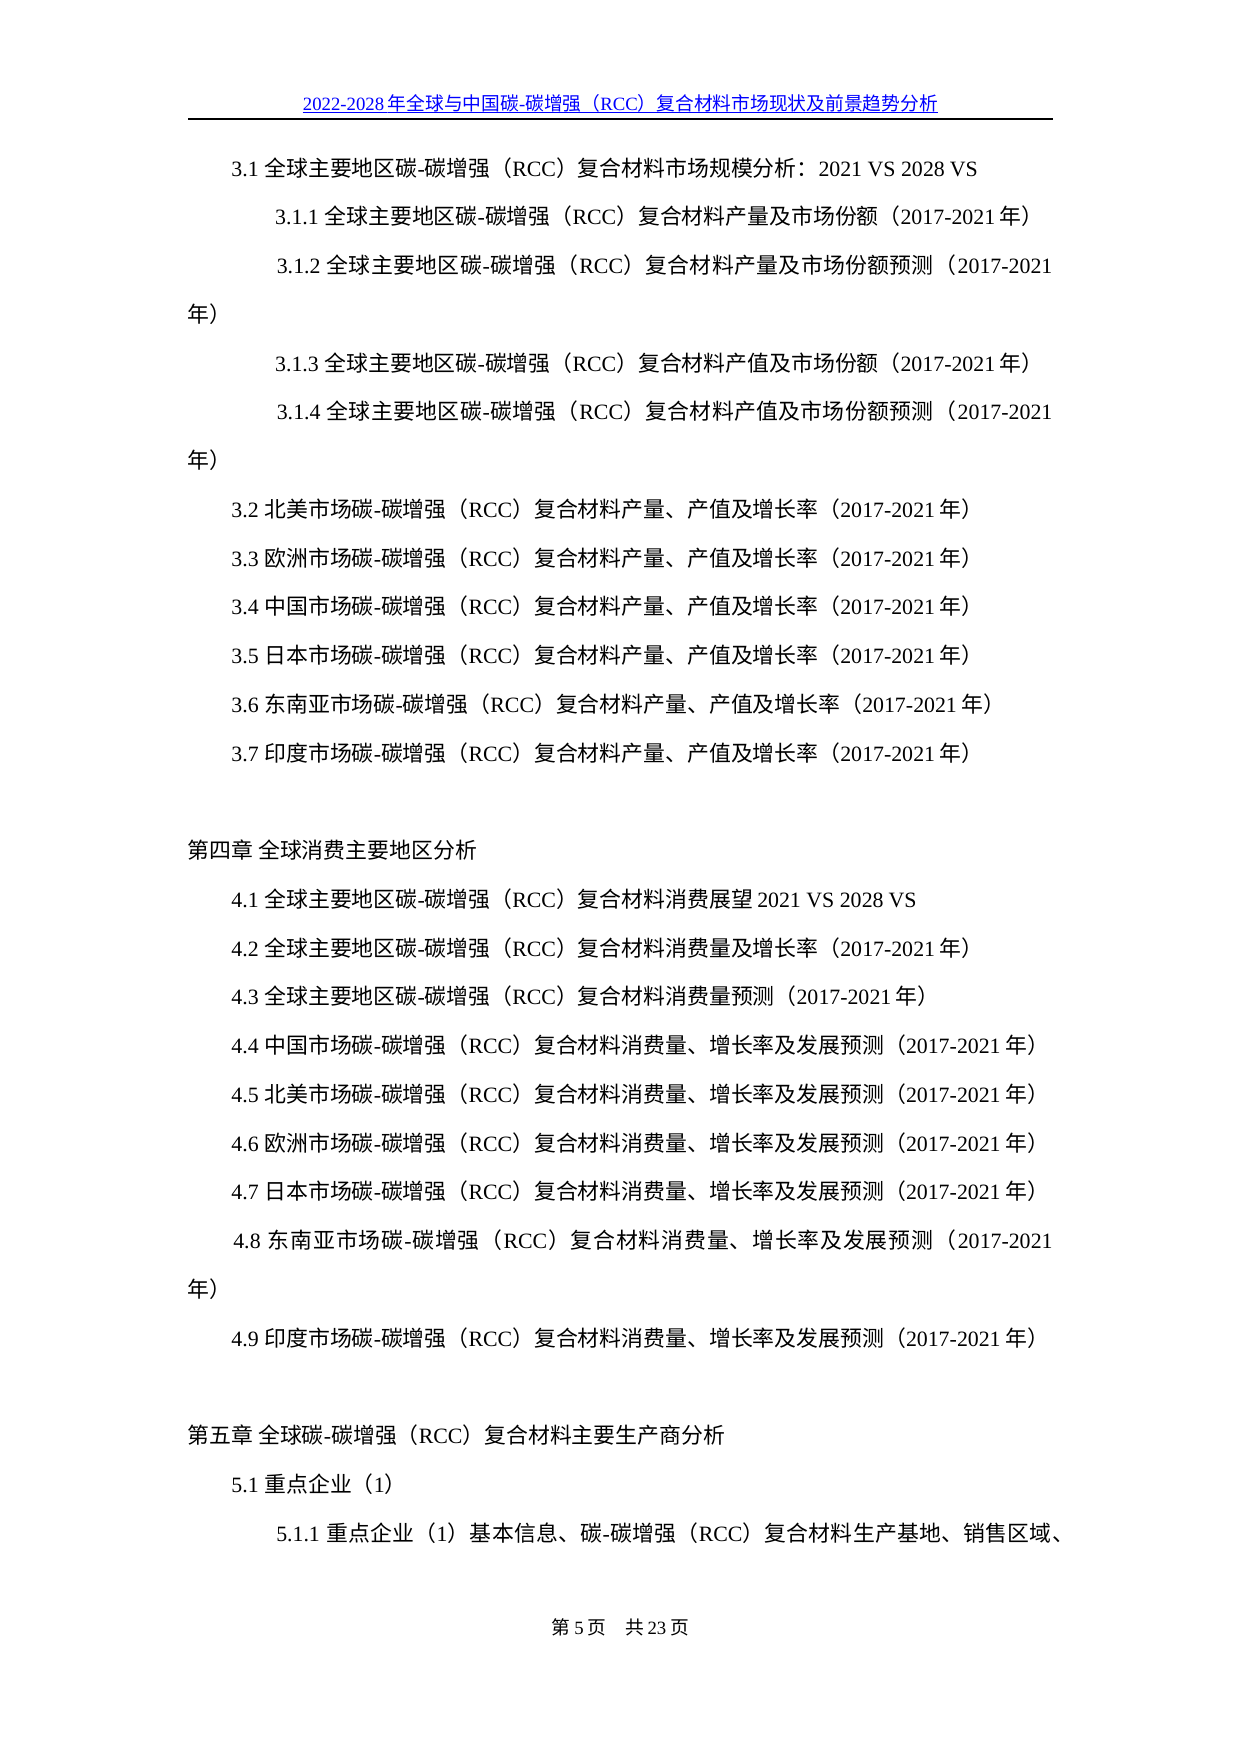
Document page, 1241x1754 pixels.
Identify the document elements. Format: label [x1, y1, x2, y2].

text [187, 150, 1053, 1548]
